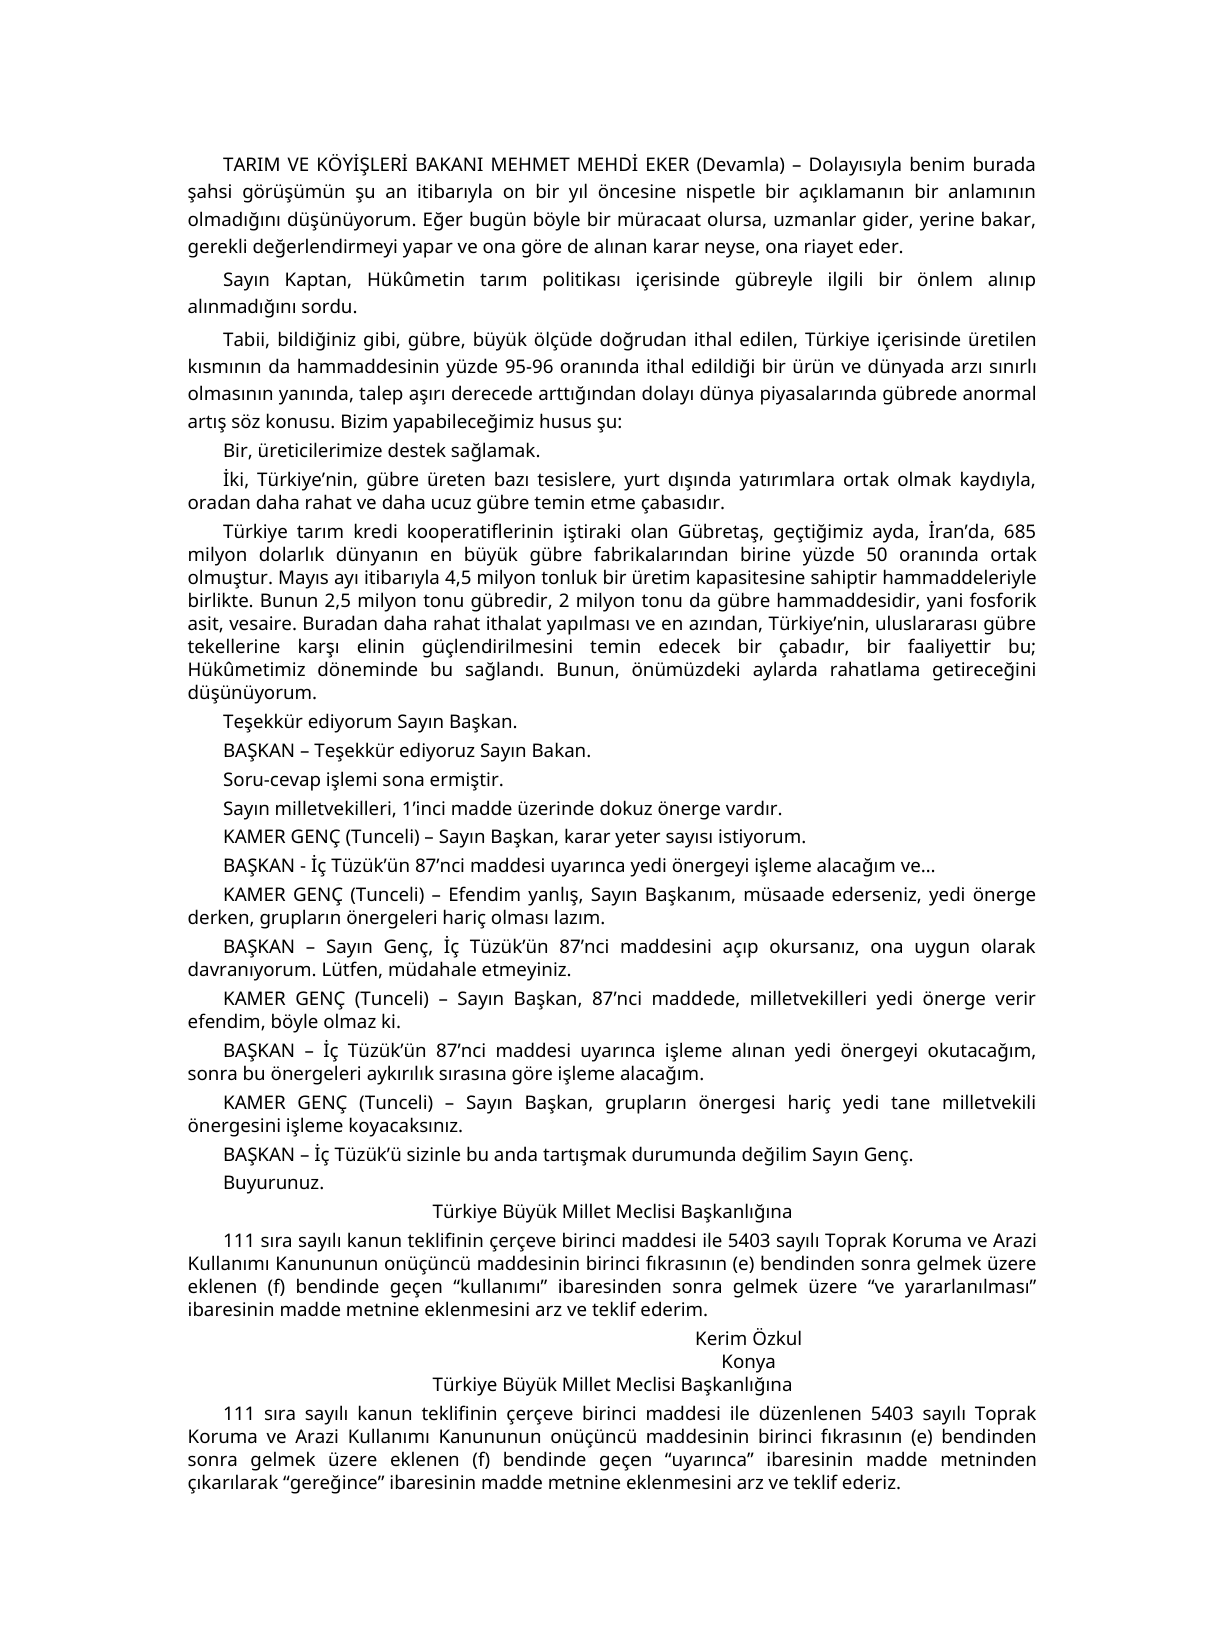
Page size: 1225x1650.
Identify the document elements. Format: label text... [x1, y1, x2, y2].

text BAŞKAN – Teşekkür ediyoruz Sayın Bakan. [187, 739, 1037, 762]
text BAŞKAN - İç Tüzük’ün 87’nci maddesi uyarınca yedi önergeyi işleme alacağım ve… [187, 854, 1037, 877]
text KAMER GENÇ (Tunceli) – Sayın Başkan, grupların önergesi hariç yedi tane milletvekili önergesini işleme koyacaksınız. [187, 1091, 1037, 1137]
text TARIM VE KÖYİŞLERİ BAKANI MEHMET MEHDİ EKER (Devamla) – Dolayısıyla benim burada şahsi görüşümün şu an itibarıyla on bir yıl öncesine nispetle bir açıklamanın bir anlamının olmadığını düşünüyorum. Eğer bugün böyle bir müracaat olursa, uzmanlar gider, yerine bakar, gerekli değerlendirmeyi yapar ve ona göre de alınan karar neyse, ona riayet eder. [187, 150, 1037, 259]
text Sayın milletvekilleri, 1’inci madde üzerinde dokuz önerge vardır. [187, 797, 1037, 820]
text 111 sıra sayılı kanun teklifinin çerçeve birinci maddesi ile 5403 sayılı Toprak Koruma ve Arazi Kullanımı Kanununun onüçüncü maddesinin birinci fıkrasının (e) bendinden sonra gelmek üzere eklenen (f) bendinde geçen “kullanımı” ibaresinden sonra gelmek üzere “ve yararlanılması” ibaresinin madde metnine eklenmesini arz ve teklif ederim. [187, 1229, 1037, 1321]
text Buyurunuz. [187, 1171, 1037, 1194]
text BAŞKAN – İç Tüzük’ün 87’nci maddesi uyarınca işleme alınan yedi önergeyi okutacağım, sonra bu önergeleri aykırılık sırasına göre işleme alacağım. [187, 1039, 1037, 1085]
text BAŞKAN – Sayın Genç, İç Tüzük’ün 87’nci maddesini açıp okursanız, ona uygun olarak davranıyorum. Lütfen, müdahale etmeyiniz. [187, 935, 1037, 981]
text Sayın Kaptan, Hükûmetin tarım politikası içerisinde gübreyle ilgili bir önlem alınıp alınmadığını sordu. [187, 264, 1037, 319]
text 111 sıra sayılı kanun teklifinin çerçeve birinci maddesi ile düzenlenen 5403 sayılı Toprak Koruma ve Arazi Kullanımı Kanununun onüçüncü maddesinin birinci fıkrasının (e) bendinden sonra gelmek üzere eklenen (f) bendinde geçen “uyarınca” ibaresinin madde metninden çıkarılarak “gereğince” ibaresinin madde metnine eklenmesini arz ve teklif ederiz. [187, 1402, 1037, 1494]
text Türkiye Büyük Millet Meclisi Başkanlığına [187, 1373, 1037, 1396]
text KAMER GENÇ (Tunceli) – Efendim yanlış, Sayın Başkanım, müsaade ederseniz, yedi önerge derken, grupların önergeleri hariç olması lazım. [187, 883, 1037, 929]
text Soru-cevap işlemi sona ermiştir. [187, 768, 1037, 791]
text Türkiye tarım kredi kooperatiflerinin iştiraki olan Gübretaş, geçtiğimiz ayda, İran’da, 685 milyon dolarlık dünyanın en büyük gübre fabrikalarından birine yüzde 50 oranında ortak olmuştur. Mayıs ayı itibarıyla 4,5 milyon tonluk bir üretim kapasitesine sahiptir hammaddeleriyle birlikte. Bunun 2,5 milyon tonu gübredir, 2 milyon tonu da gübre hammaddesidir, yani fosforik asit, vesaire. Buradan daha rahat ithalat yapılması ve en azından, Türkiye’nin, uluslararası gübre tekellerine karşı elinin güçlendirilmesini temin edecek bir çabadır, bir faaliyettir bu; Hükûmetimiz döneminde bu sağlandı. Bunun, önümüzdeki aylarda rahatlama getireceğini düşünüyorum. [187, 520, 1037, 704]
text BAŞKAN – İç Tüzük’ü sizinle bu anda tartışmak durumunda değilim Sayın Genç. [187, 1143, 1037, 1166]
text Bir, üreticilerimize destek sağlamak. [187, 439, 1037, 462]
text KAMER GENÇ (Tunceli) – Sayın Başkan, 87’nci maddede, milletvekilleri yedi önerge verir efendim, böyle olmaz ki. [187, 987, 1037, 1033]
text Teşekkür ediyorum Sayın Başkan. [187, 710, 1037, 733]
text Konya [187, 1350, 1037, 1373]
text KAMER GENÇ (Tunceli) – Sayın Başkan, karar yeter sayısı istiyorum. [187, 826, 1037, 848]
text Kerim Özkul [187, 1327, 1037, 1350]
text Türkiye Büyük Millet Meclisi Başkanlığına [187, 1200, 1037, 1223]
text İki, Türkiye’nin, gübre üreten bazı tesislere, yurt dışında yatırımlara ortak olmak kaydıyla, oradan daha rahat ve daha ucuz gübre temin etme çabasıdır. [187, 468, 1037, 514]
text Tabii, bildiğiniz gibi, gübre, büyük ölçüde doğrudan ithal edilen, Türkiye içerisinde üretilen kısmının da hammaddesinin yüzde 95-96 oranında ithal edildiği bir ürün ve dünyada arzı sınırlı olmasının yanında, talep aşırı derecede arttığından dolayı dünya piyasalarında gübrede anormal artış söz konusu. Bizim yapabileceğimiz husus şu: [187, 325, 1037, 433]
